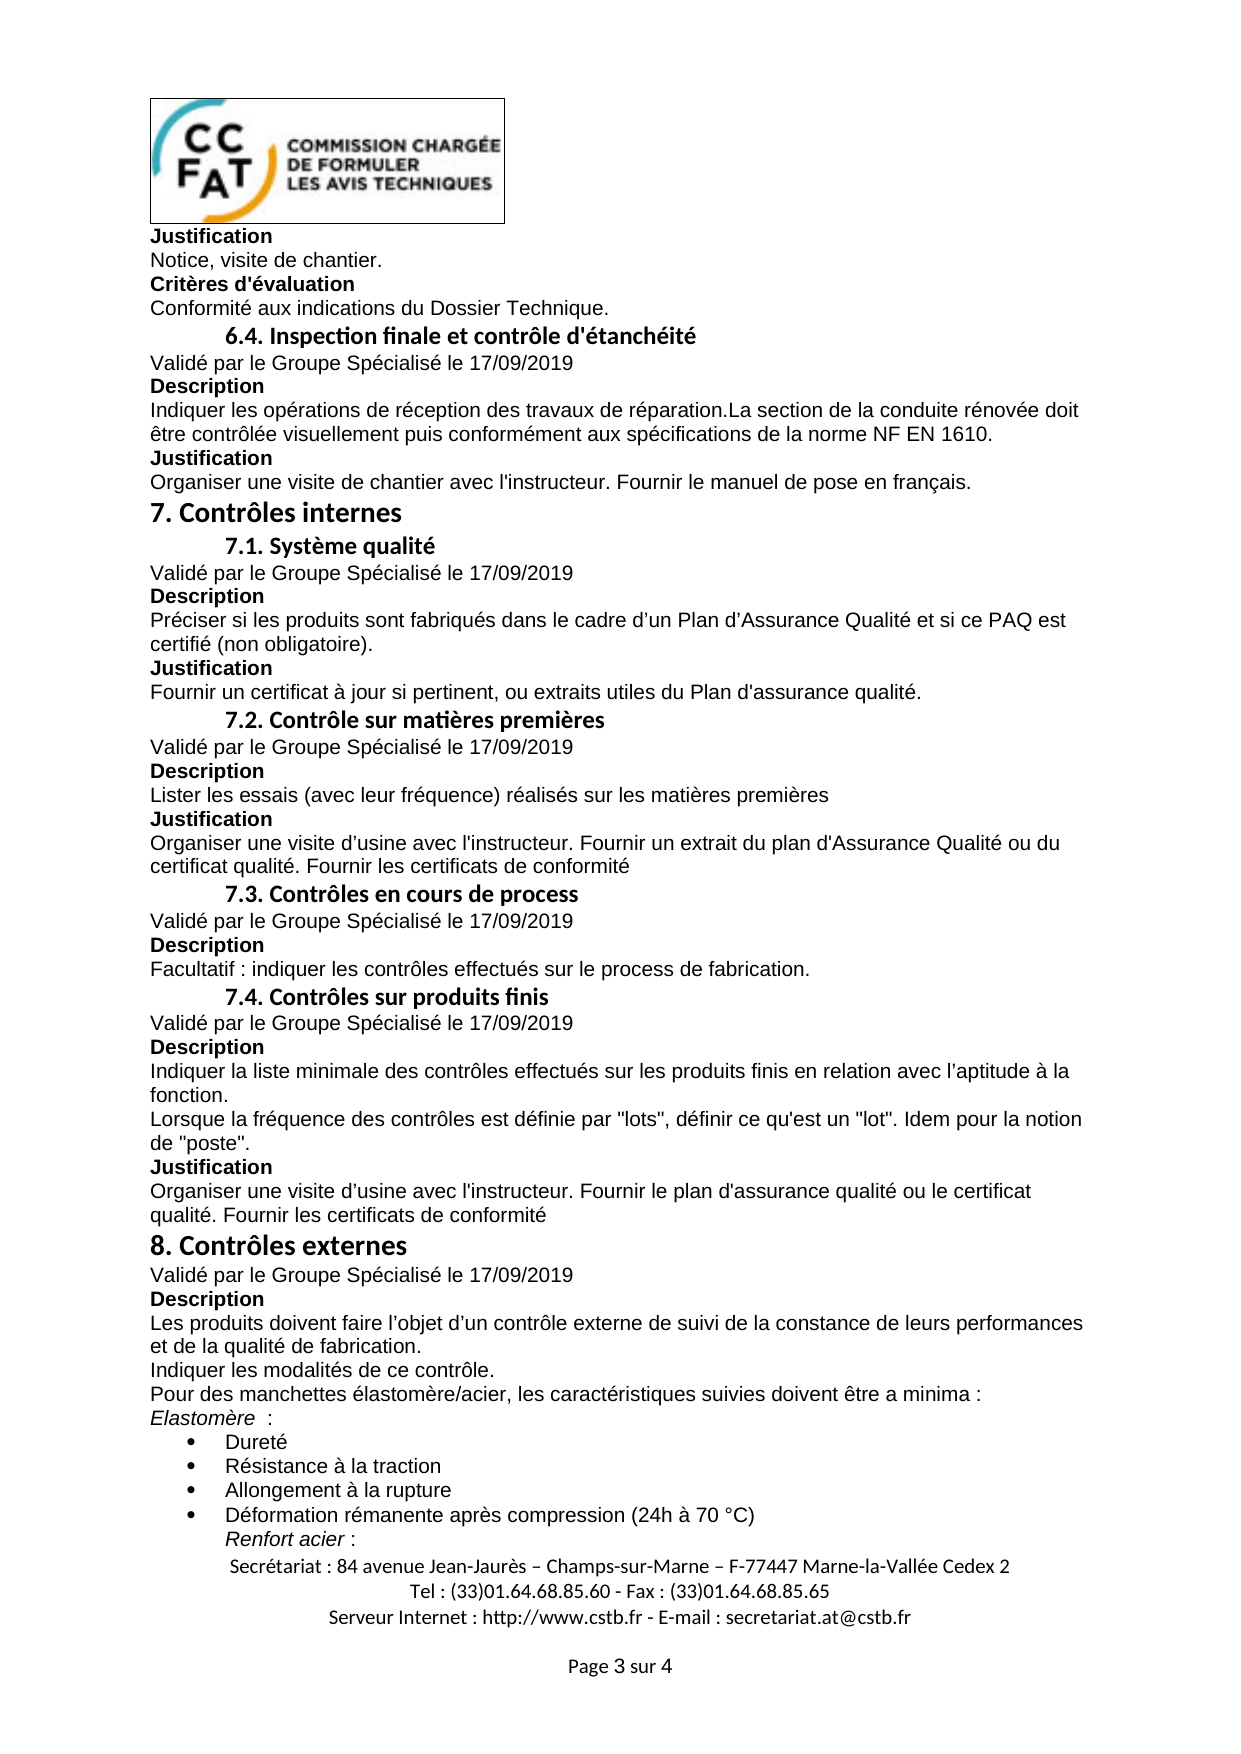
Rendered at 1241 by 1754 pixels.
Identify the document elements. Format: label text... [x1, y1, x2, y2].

text Notice, visite de chantier. [150, 248, 1090, 272]
text Justification [150, 224, 1090, 248]
text Fournir un certificat à jour si pertinent, ou extraits utiles du Plan d'assurance qualité. [150, 680, 1090, 704]
text Description [150, 1286, 1090, 1310]
list Résistance à la traction [187, 1454, 1090, 1478]
text 7.2. Contrôle sur matières premières [225, 704, 1090, 734]
text Validé par le Groupe Spécialisé le 17/09/2019 [150, 1262, 1090, 1286]
text Lister les essais (avec leur fréquence) réalisés sur les matières premières [150, 782, 1090, 806]
text 7.1. Système qualité [225, 530, 1090, 560]
text Justification [150, 656, 1090, 680]
text Description [150, 933, 1090, 957]
list Déformation rémanente après compression (24h à 70 °C)Renfort acier : [187, 1502, 1090, 1550]
text 8. Contrôles externes [150, 1227, 1090, 1262]
text Justification [150, 806, 1090, 830]
text Indiquer la liste minimale des contrôles effectués sur les produits finis en relation avec l’aptitude à la fonction.Lorsque la fréquence des contrôles est définie par "lots", définir ce qu'est un "lot". Idem pour la notion de "poste". [150, 1059, 1090, 1155]
text 7. Contrôles internes [150, 494, 1090, 530]
text Justification [150, 1155, 1090, 1179]
text Critères d'évaluation [150, 272, 1090, 296]
text Indiquer les opérations de réception des travaux de réparation.La section de la conduite rénovée doit être contrôlée visuellement puis conformément aux spécifications de la norme NF EN 1610. [150, 398, 1090, 446]
text Validé par le Groupe Spécialisé le 17/09/2019 [150, 350, 1090, 374]
text Description [150, 1035, 1090, 1059]
text Préciser si les produits sont fabriqués dans le cadre d’un Plan d’Assurance Qualité et si ce PAQ est certifié (non obligatoire). [150, 608, 1090, 656]
text Validé par le Groupe Spécialisé le 17/09/2019 [150, 734, 1090, 758]
list Allongement à la rupture [187, 1478, 1090, 1502]
text Validé par le Groupe Spécialisé le 17/09/2019 [150, 1011, 1090, 1035]
text 7.4. Contrôles sur produits finis [225, 981, 1090, 1011]
text Organiser une visite d’usine avec l'instructeur. Fournir un extrait du plan d'Assurance Qualité ou du certificat qualité. Fournir les certificats de conformité [150, 830, 1090, 878]
text 7.3. Contrôles en cours de process [225, 878, 1090, 909]
text 6.4. Inspection finale et contrôle d'étanchéité [225, 320, 1090, 350]
text Organiser une visite d’usine avec l'instructeur. Fournir le plan d'assurance qualité ou le certificat qualité. Fournir les certificats de conformité [150, 1179, 1090, 1227]
text Description [150, 374, 1090, 398]
list Dureté [187, 1430, 1090, 1454]
text Description [150, 584, 1090, 608]
text Organiser une visite de chantier avec l'instructeur. Fournir le manuel de pose en français. [150, 470, 1090, 494]
text Validé par le Groupe Spécialisé le 17/09/2019 [150, 560, 1090, 584]
text Validé par le Groupe Spécialisé le 17/09/2019 [150, 909, 1090, 933]
picture [151, 99, 504, 223]
text Facultatif : indiquer les contrôles effectués sur le process de fabrication. [150, 957, 1090, 981]
text Justification [150, 446, 1090, 470]
text Description [150, 758, 1090, 782]
text Les produits doivent faire l’objet d’un contrôle externe de suivi de la constance de leurs performances et de la qualité de fabrication.Indiquer les modalités de ce contrôle.Pour des manchettes élastomère/acier, les caractéristiques suivies doivent être a minima :Elastomère : [150, 1310, 1090, 1430]
text Conformité aux indications du Dossier Technique. [150, 296, 1090, 320]
